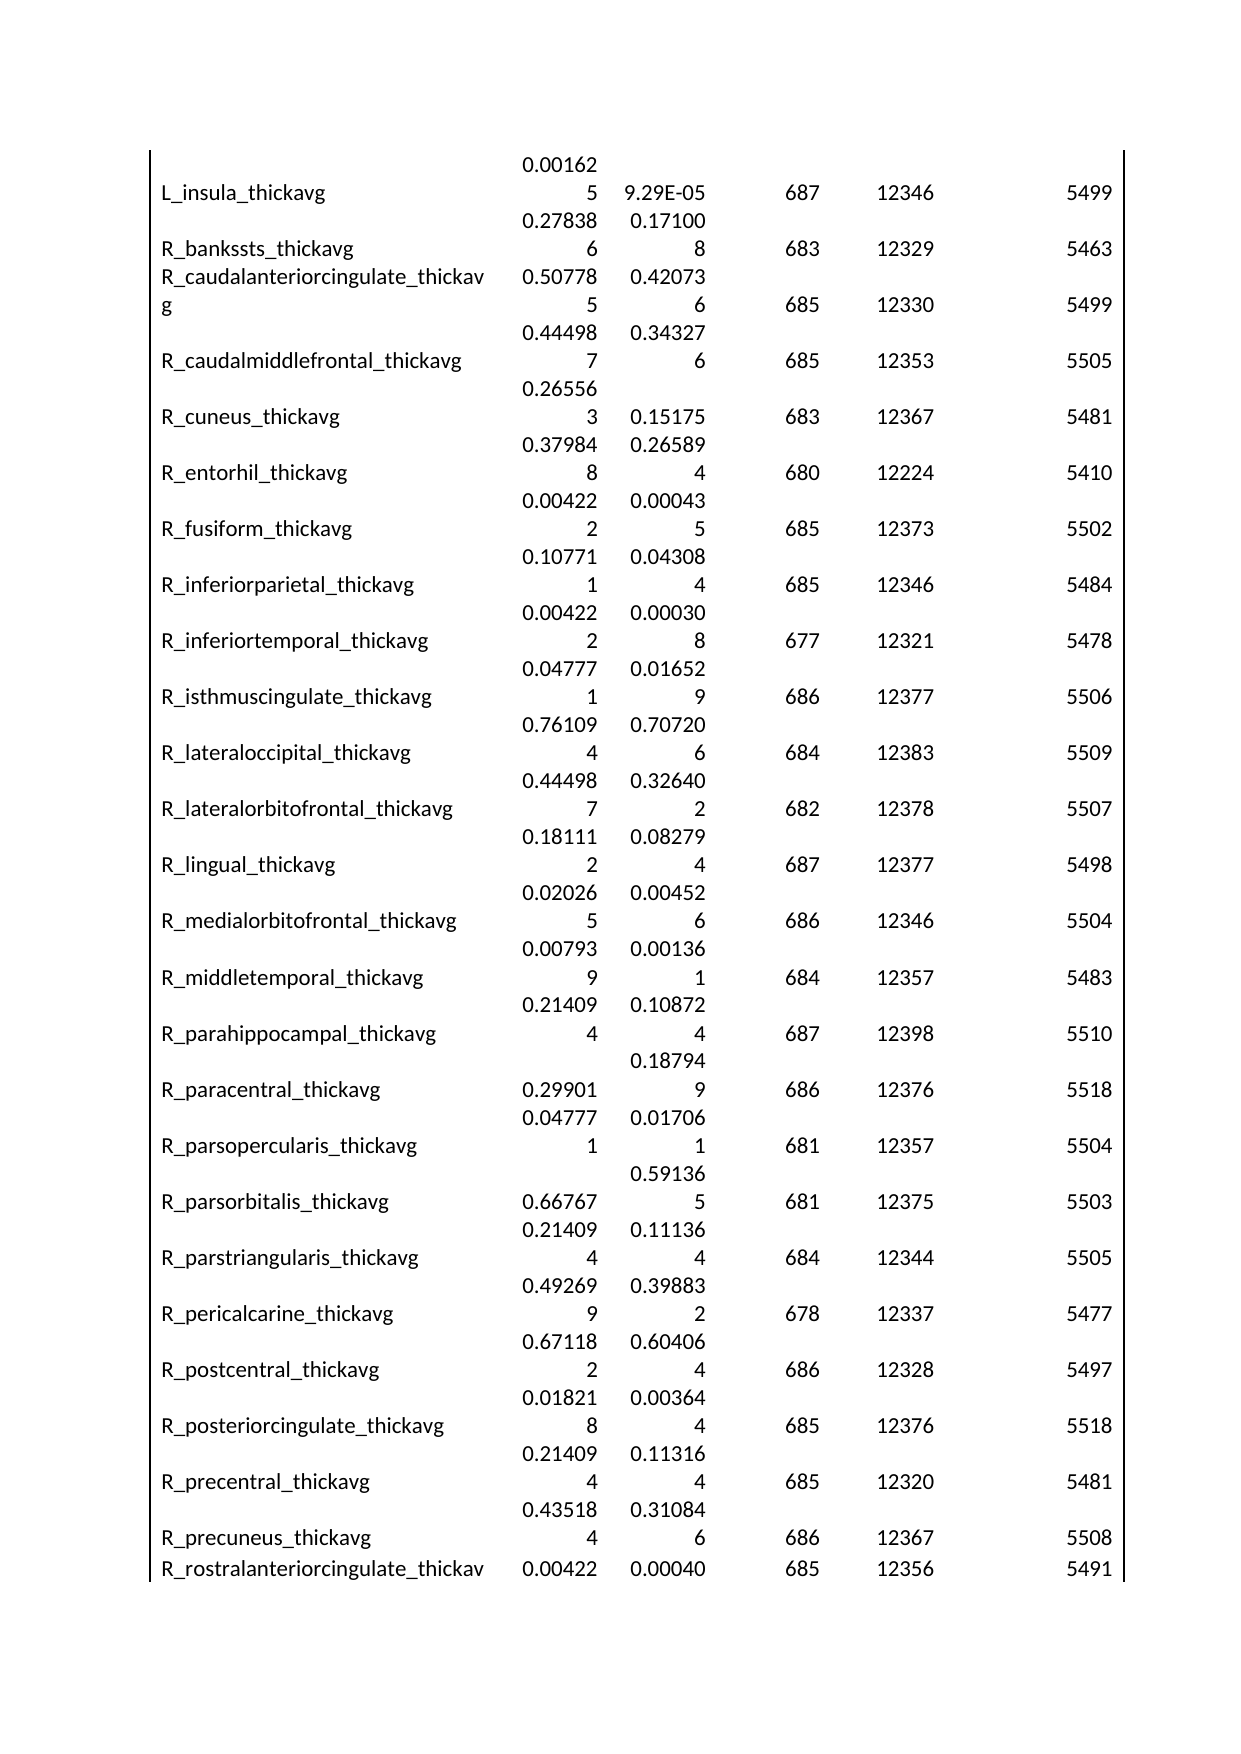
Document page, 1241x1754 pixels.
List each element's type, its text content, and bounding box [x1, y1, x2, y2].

table_cell 0.761094 [501, 710, 609, 766]
table_cell 5477 [945, 1271, 1123, 1327]
table_cell R_parsorbitalis_thickavg [151, 1159, 501, 1215]
table_cell 686 [717, 654, 831, 710]
table_cell 12376 [831, 1383, 945, 1439]
table_cell 12330 [831, 262, 945, 318]
table_cell 5499 [945, 262, 1123, 318]
table_cell 0.265894 [609, 430, 717, 486]
table_cell R_inferiorparietal_thickavg [151, 542, 501, 598]
table_cell 684 [717, 1215, 831, 1271]
table_cell R_precentral_thickavg [151, 1439, 501, 1495]
table_cell 0.047771 [501, 1103, 609, 1159]
table_cell 0.000308 [609, 598, 717, 654]
table_cell 0.007939 [501, 935, 609, 991]
table_cell 5491 [945, 1551, 1123, 1582]
table_cell 0.444987 [501, 766, 609, 822]
table_cell 687 [717, 150, 831, 206]
table_cell 685 [717, 262, 831, 318]
table_cell 684 [717, 710, 831, 766]
table_cell 5481 [945, 374, 1123, 430]
table_cell 5502 [945, 486, 1123, 542]
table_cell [151, 1551, 501, 1582]
table_cell 5484 [945, 542, 1123, 598]
table_cell 0.591365 [609, 1159, 717, 1215]
table_cell R_isthmuscingulate_thickavg [151, 654, 501, 710]
table_cell 687 [717, 991, 831, 1047]
table_cell 12398 [831, 991, 945, 1047]
table_cell 685 [717, 1551, 831, 1582]
table_cell 12356 [831, 1551, 945, 1582]
table_cell 686 [717, 1047, 831, 1103]
table_cell 0.004222 [501, 598, 609, 654]
table_cell 12328 [831, 1327, 945, 1383]
table_cell 683 [717, 206, 831, 262]
table_cell R_medialorbitofrontal_thickavg [151, 879, 501, 934]
table_cell 5509 [945, 710, 1123, 766]
table_cell 0.016529 [609, 654, 717, 710]
table_cell 0.113164 [609, 1439, 717, 1495]
table_cell 12346 [831, 542, 945, 598]
table_cell 0.017061 [609, 1103, 717, 1159]
table_cell 0.171008 [609, 206, 717, 262]
table_cell 0.310846 [609, 1495, 717, 1551]
table_cell 0.111364 [609, 1215, 717, 1271]
table_cell 0.343276 [609, 318, 717, 374]
table_cell 12383 [831, 710, 945, 766]
table_cell 0.707206 [609, 710, 717, 766]
table_cell R_postcentral_thickavg [151, 1327, 501, 1383]
table_cell 0.004222 [501, 1551, 609, 1582]
table_cell 0.278386 [501, 206, 609, 262]
table_cell R_precuneus_thickavg [151, 1495, 501, 1551]
table_cell R_middletemporal_thickavg [151, 935, 501, 991]
table_cell 12344 [831, 1215, 945, 1271]
table_cell 5510 [945, 991, 1123, 1047]
table_cell 9.29E-05 [609, 150, 717, 206]
table_cell 0.020265 [501, 879, 609, 934]
table_cell 0.671182 [501, 1327, 609, 1383]
table_cell 0.181112 [501, 823, 609, 878]
table_cell 0.000435 [609, 486, 717, 542]
table_cell R_pericalcarine_thickavg [151, 1271, 501, 1327]
table_cell 5410 [945, 430, 1123, 486]
table_cell R_cuneus_thickavg [151, 374, 501, 430]
table_cell 0.214094 [501, 1439, 609, 1495]
table_cell 12346 [831, 879, 945, 934]
table_cell 12357 [831, 1103, 945, 1159]
table_cell 682 [717, 766, 831, 822]
table_cell 12375 [831, 1159, 945, 1215]
table_cell 0.214094 [501, 1215, 609, 1271]
table_cell 12353 [831, 318, 945, 374]
table_cell R_lingual_thickavg [151, 823, 501, 878]
table_cell 12320 [831, 1439, 945, 1495]
table_cell R_inferiortemporal_thickavg [151, 598, 501, 654]
table_cell 685 [717, 1439, 831, 1495]
table_cell 0.043084 [609, 542, 717, 598]
table_cell 12337 [831, 1271, 945, 1327]
table_cell R_posteriorcingulate_thickavg [151, 1383, 501, 1439]
table_cell 0.001625 [501, 150, 609, 206]
table_cell 687 [717, 823, 831, 878]
table_cell 5507 [945, 766, 1123, 822]
table_cell 5506 [945, 654, 1123, 710]
table_cell 686 [717, 1495, 831, 1551]
table_cell 678 [717, 1271, 831, 1327]
table_cell R_entorhil_thickavg [151, 430, 501, 486]
table_cell 12377 [831, 823, 945, 878]
table_cell 0.492699 [501, 1271, 609, 1327]
table_cell 685 [717, 486, 831, 542]
table_cell 686 [717, 1327, 831, 1383]
table_cell 5497 [945, 1327, 1123, 1383]
table_cell 0.507785 [501, 262, 609, 318]
table_cell 0.214094 [501, 991, 609, 1047]
table_cell R_paracentral_thickavg [151, 1047, 501, 1103]
table_cell 0.082794 [609, 823, 717, 878]
table_cell 5478 [945, 598, 1123, 654]
table_cell 5499 [945, 150, 1123, 206]
table_cell 0.107711 [501, 542, 609, 598]
table_cell 0.66767 [501, 1159, 609, 1215]
table_cell 685 [717, 1383, 831, 1439]
table_cell R_bankssts_thickavg [151, 206, 501, 262]
table_cell 685 [717, 542, 831, 598]
table_cell 5504 [945, 1103, 1123, 1159]
table_cell 684 [717, 935, 831, 991]
table_cell 0.444987 [501, 318, 609, 374]
table_cell 0.420736 [609, 262, 717, 318]
table_cell 0.003644 [609, 1383, 717, 1439]
table_cell 12377 [831, 654, 945, 710]
table_cell 12321 [831, 598, 945, 654]
table_cell 5498 [945, 823, 1123, 878]
table_cell 12224 [831, 430, 945, 486]
table_cell 677 [717, 598, 831, 654]
table_cell 0.004526 [609, 879, 717, 934]
table_cell 12367 [831, 1495, 945, 1551]
table_cell 12376 [831, 1047, 945, 1103]
table_cell 683 [717, 374, 831, 430]
table_cell R_caudalmiddlefrontal_thickavg [151, 318, 501, 374]
table_cell 5483 [945, 935, 1123, 991]
table_cell R_fusiform_thickavg [151, 486, 501, 542]
table_cell 686 [717, 879, 831, 934]
table_cell R_lateralorbitofrontal_thickavg [151, 766, 501, 822]
table_cell 0.398832 [609, 1271, 717, 1327]
table_cell 681 [717, 1159, 831, 1215]
table_cell R_lateraloccipital_thickavg [151, 710, 501, 766]
table_cell 0.604064 [609, 1327, 717, 1383]
table_cell R_parahippocampal_thickavg [151, 991, 501, 1047]
table_cell 0.108724 [609, 991, 717, 1047]
table_cell 5481 [945, 1439, 1123, 1495]
table_cell L_insula_thickavg [151, 150, 501, 206]
table_cell 12357 [831, 935, 945, 991]
table_cell 0.265563 [501, 374, 609, 430]
table_cell 0.29901 [501, 1047, 609, 1103]
table_cell 5518 [945, 1383, 1123, 1439]
table_cell 5508 [945, 1495, 1123, 1551]
table_cell 0.326402 [609, 766, 717, 822]
table_cell 12373 [831, 486, 945, 542]
table_cell 12346 [831, 150, 945, 206]
table_cell 12329 [831, 206, 945, 262]
table_cell 0.15175 [609, 374, 717, 430]
table_cell R_parstriangularis_thickavg [151, 1215, 501, 1271]
table_cell 12378 [831, 766, 945, 822]
table_cell 0.435184 [501, 1495, 609, 1551]
table_cell 0.379848 [501, 430, 609, 486]
table_cell 5504 [945, 879, 1123, 934]
table_cell 680 [717, 430, 831, 486]
table_cell 0.047771 [501, 654, 609, 710]
table_cell 12367 [831, 374, 945, 430]
table_cell 5505 [945, 1215, 1123, 1271]
table_cell 5518 [945, 1047, 1123, 1103]
table_cell 5503 [945, 1159, 1123, 1215]
table_cell 0.001361 [609, 935, 717, 991]
table_cell 685 [717, 318, 831, 374]
table_cell 0.000407 [609, 1551, 717, 1582]
table_cell 5463 [945, 206, 1123, 262]
table_cell 0.004222 [501, 486, 609, 542]
table_cell R_parsopercularis_thickavg [151, 1103, 501, 1159]
table_cell 681 [717, 1103, 831, 1159]
table_cell 0.018218 [501, 1383, 609, 1439]
table_cell R_caudalanteriorcingulate_thickavg [151, 262, 501, 318]
table_cell 0.187949 [609, 1047, 717, 1103]
table_cell 5505 [945, 318, 1123, 374]
